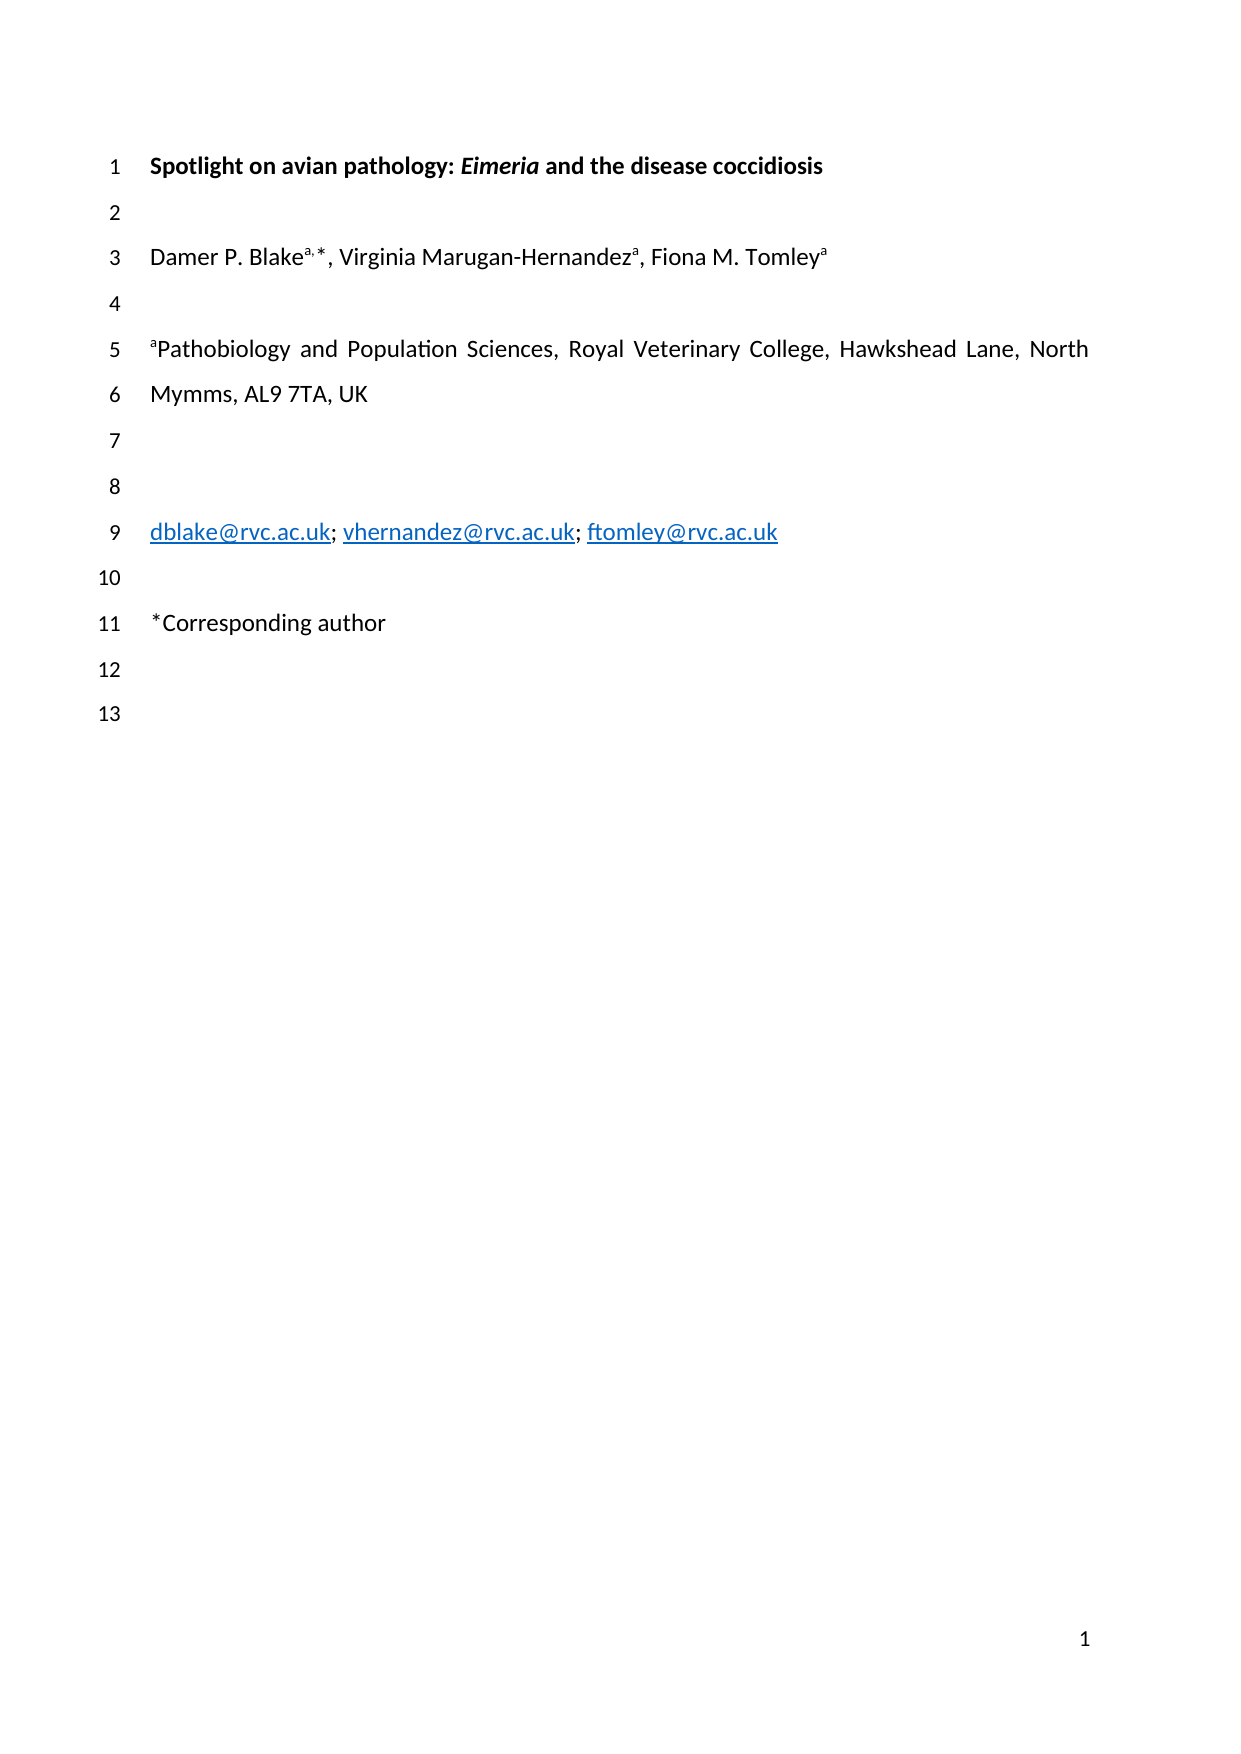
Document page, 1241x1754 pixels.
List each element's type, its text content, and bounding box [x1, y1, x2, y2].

text dblake@rvc.ac.uk; vhernandez@rvc.ac.uk; ftomley@rvc.ac.uk [150, 516, 1090, 546]
text Spotlight on avian pathology: Eimeria and the disease coccidiosis [150, 150, 1090, 181]
text *Corresponding author [150, 607, 1090, 638]
text aPathobiology and Population Sciences, Royal Veterinary College, Hawkshead Lane, North Mymms, AL9 7TA, UK [150, 333, 1090, 409]
text Damer P. Blakea,*, Virginia Marugan-Hernandeza, Fiona M. Tomleya [150, 241, 1090, 272]
